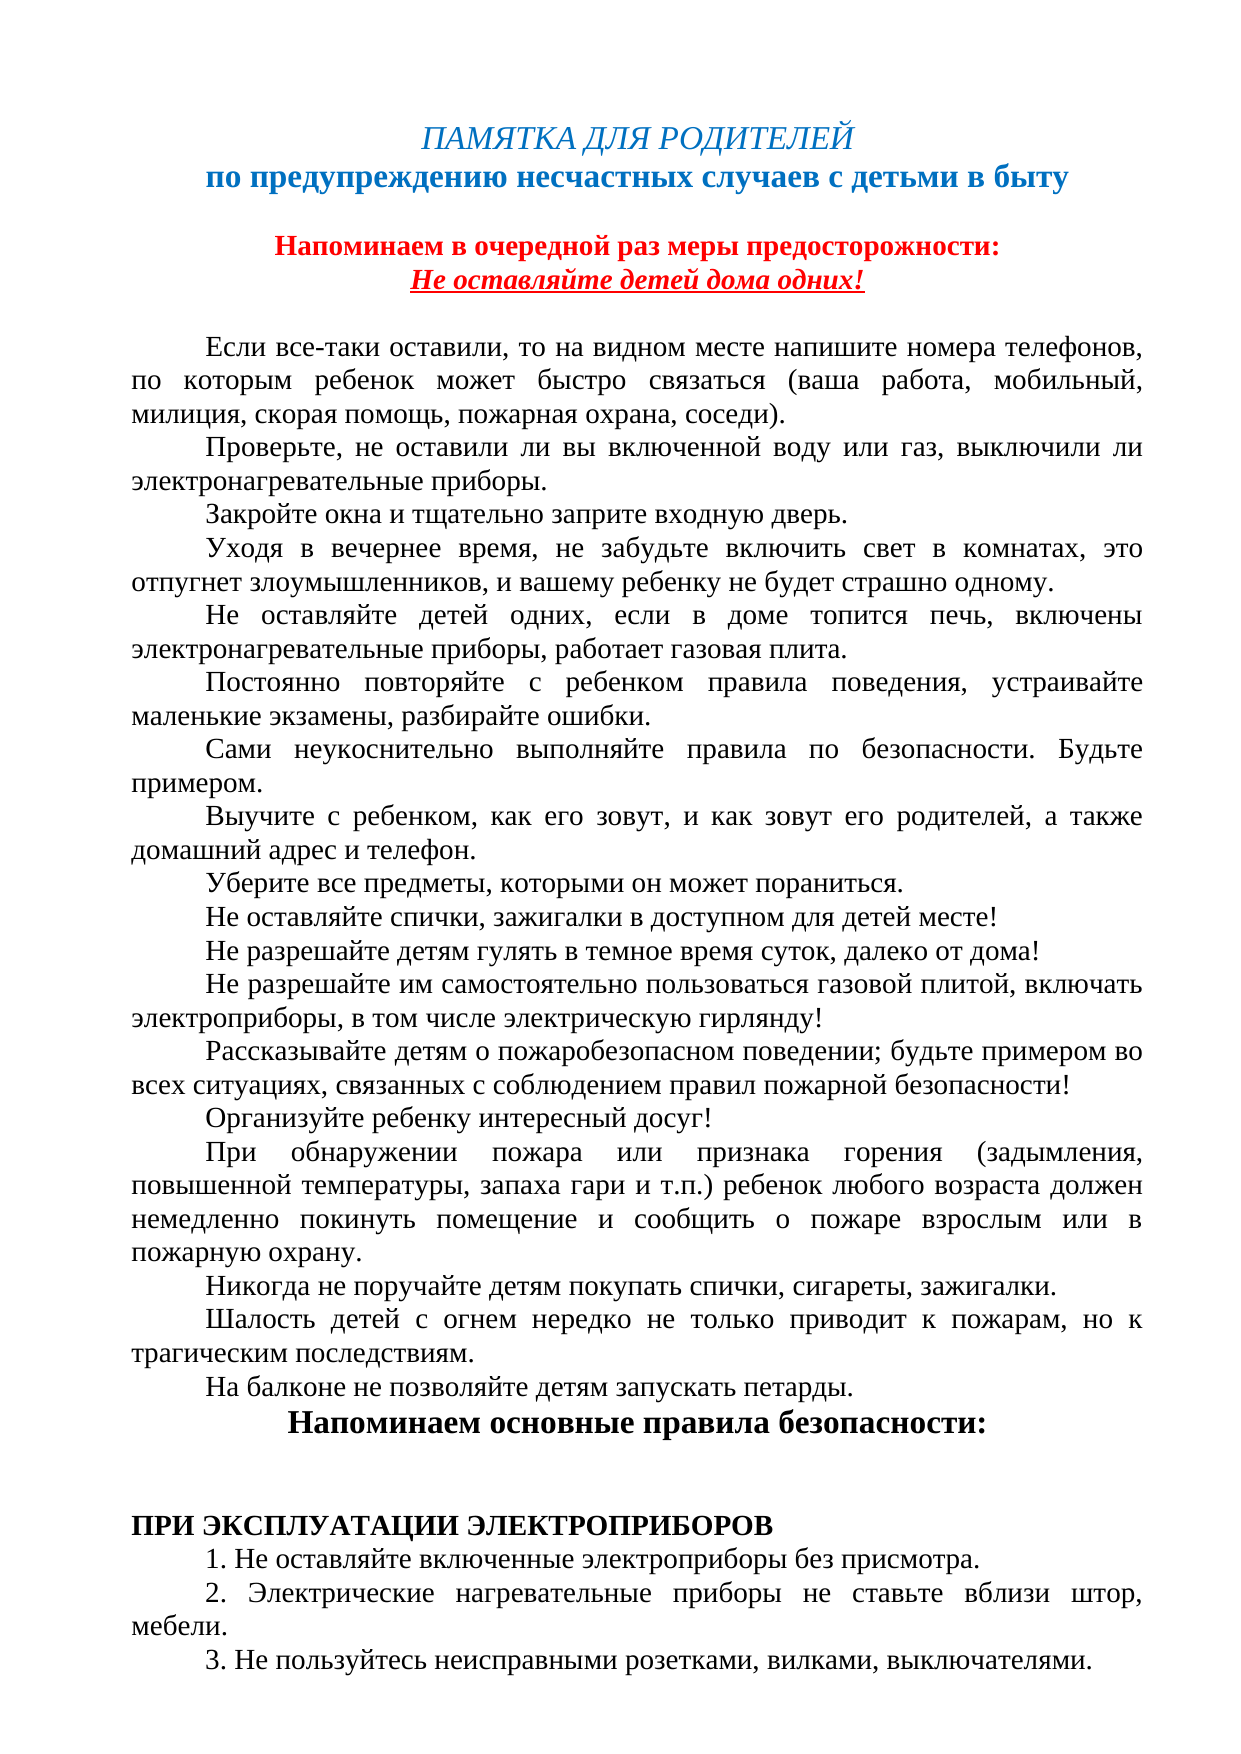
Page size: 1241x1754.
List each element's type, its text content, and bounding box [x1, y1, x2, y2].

text Проверьте, не оставили ли вы включенной воду или газ, выключили ли электронагревательные приборы. [131, 429, 1144, 497]
text 3. Не пользуйтесь неисправными розетками, вилками, выключателями. [131, 1642, 1144, 1675]
text Уходя в вечернее время, не забудьте включить свет в комнатах, это отпугнет злоумышленников, и вашему ребенку не будет страшно одному. [131, 530, 1144, 597]
text Организуйте ребенку интересный досуг! [131, 1100, 1144, 1134]
text по предупреждению несчастных случаев с детьми в быту [131, 156, 1144, 195]
text 1. Не оставляйте включенные электроприборы без присмотра. [131, 1541, 1144, 1575]
text Не оставляйте спички, зажигалки в доступном для детей месте! [131, 899, 1144, 933]
text Не оставляйте детей одних, если в доме топится печь, включены электронагревательные приборы, работает газовая плита. [131, 597, 1144, 664]
text Не оставляйте детей дома одних! [131, 262, 1144, 295]
text Шалость детей с огнем нередко не только приводит к пожарам, но к трагическим последствиям. [131, 1302, 1144, 1369]
text Не разрешайте им самостоятельно пользоваться газовой плитой, включать электроприборы, в том числе электрическую гирлянду! [131, 966, 1144, 1033]
text Никогда не поручайте детям покупать спички, сигареты, зажигалки. [131, 1268, 1144, 1302]
text Если все-таки оставили, то на видном месте напишите номера телефонов, по которым ребенок может быстро связаться (ваша работа, мобильный, милиция, скорая помощь, пожарная охрана, соседи). [131, 329, 1144, 429]
text Напоминаем основные правила безопасности: [131, 1402, 1144, 1441]
text Не разрешайте детям гулять в темное время суток, далеко от дома! [131, 933, 1144, 966]
text Выучите с ребенком, как его зовут, и как зовут его родителей, а также домашний адрес и телефон. [131, 798, 1144, 866]
text ПРИ ЭКСПЛУАТАЦИИ ЭЛЕКТРОПРИБОРОВ [131, 1508, 1144, 1541]
text Закройте окна и тщательно заприте входную дверь. [131, 497, 1144, 530]
text Уберите все предметы, которыми он может пораниться. [131, 866, 1144, 899]
text Постоянно повторяйте с ребенком правила поведения, устраивайте маленькие экзамены, разбирайте ошибки. [131, 664, 1144, 731]
text Рассказывайте детям о пожаробезопасном поведении; будьте примером во всех ситуациях, связанных с соблюдением правил пожарной безопасности! [131, 1033, 1144, 1100]
text 2. Электрические нагревательные приборы не ставьте вблизи штор, мебели. [131, 1575, 1144, 1642]
text При обнаружении пожара или признака горения (задымления, повышенной температуры, запаха гари и т.п.) ребенок любого возраста должен немедленно покинуть помещение и сообщить о пожаре взрослым или в пожарную охрану. [131, 1134, 1144, 1268]
text Напоминаем в очередной раз меры предосторожности: [131, 228, 1144, 262]
text ПАМЯТКА ДЛЯ РОДИТЕЛЕЙ [131, 118, 1144, 156]
text На балконе не позволяйте детям запускать петарды. [131, 1369, 1144, 1402]
text Сами неукоснительно выполняйте правила по безопасности. Будьте примером. [131, 731, 1144, 798]
